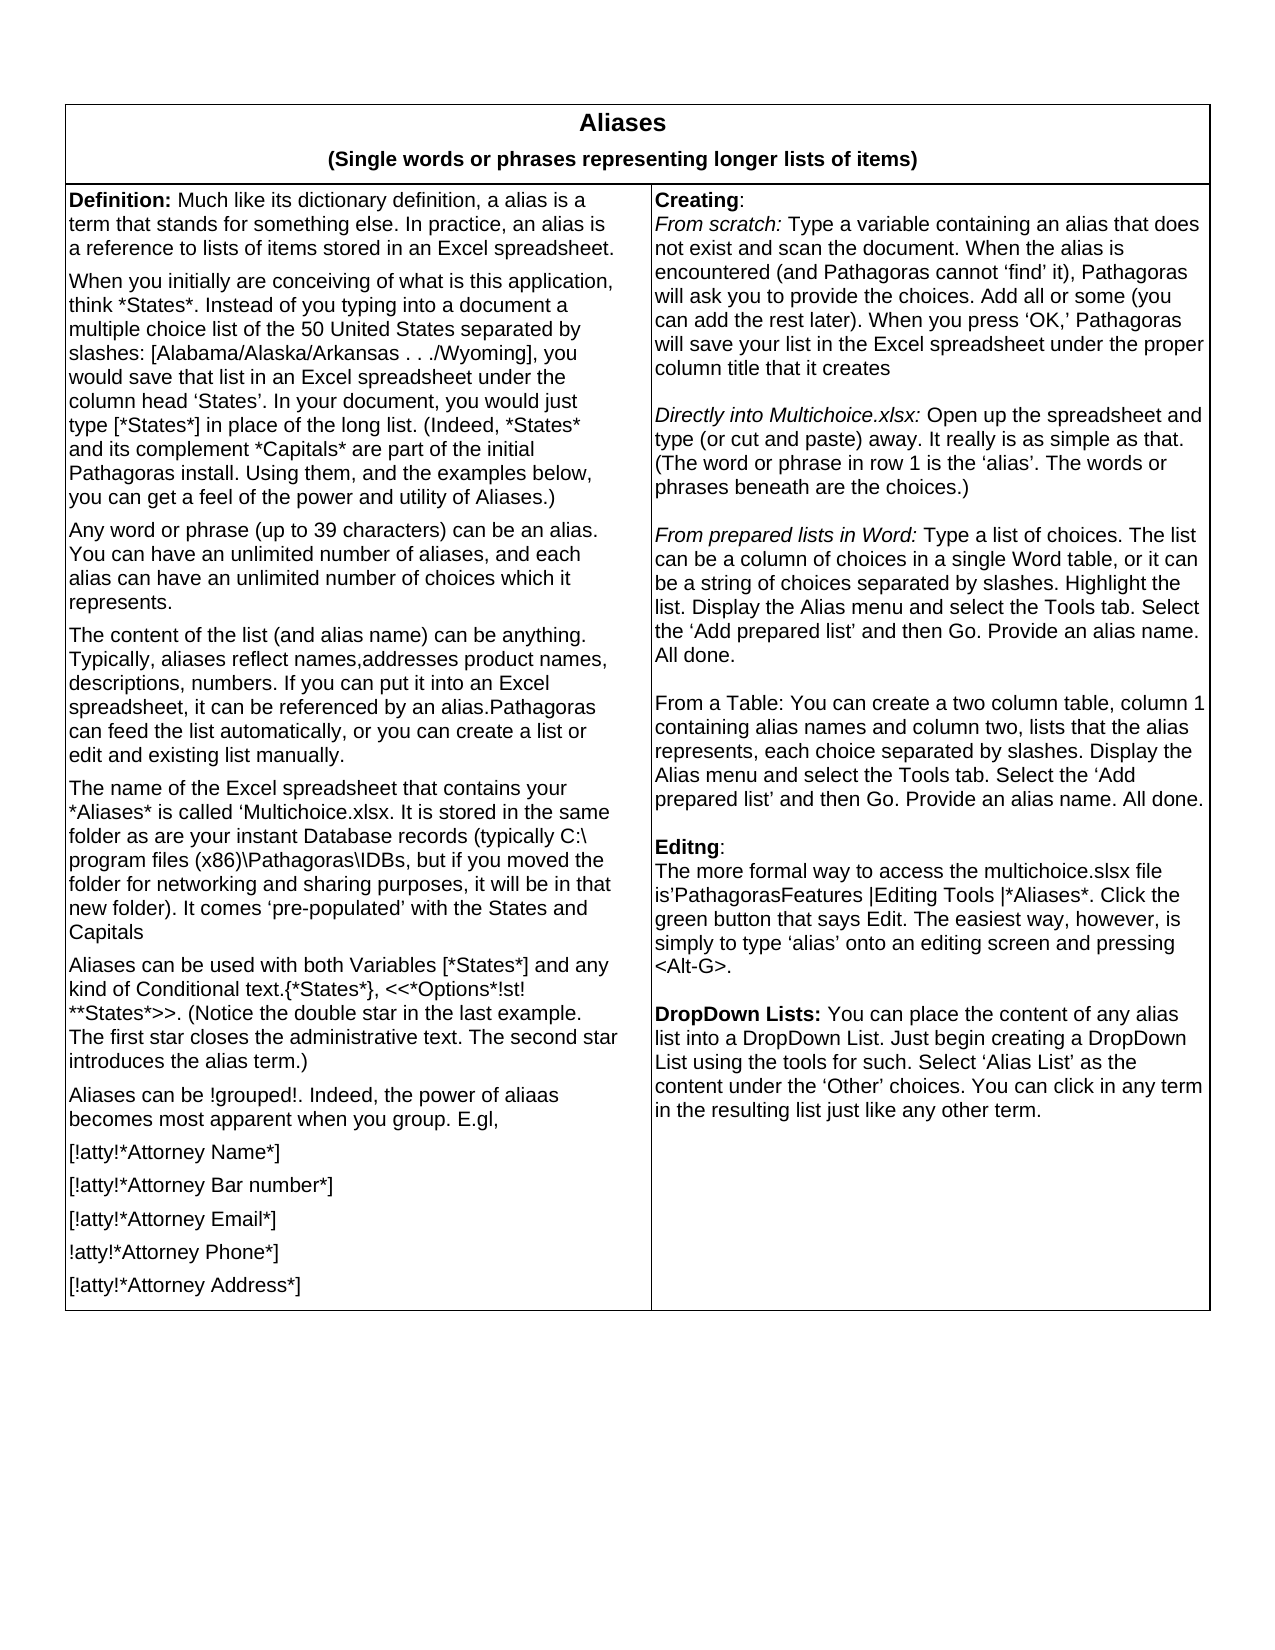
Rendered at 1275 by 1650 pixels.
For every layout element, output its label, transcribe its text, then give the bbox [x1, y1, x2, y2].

table_cell Creating: From scratch: Type a variable containing an alias that does not exist and scan the document. When the alias is encountered (and Pathagoras cannot ‘find’ it), Pathagoras will ask you to provide the choices. Add all or some (you can add the rest later). When you press ‘OK,’ Pathagoras will save your list in the Excel spreadsheet under the proper column title that it creates Directly into Multichoice.xlsx: Open up the spreadsheet and type (or cut and paste) away. It really is as simple as that. (The word or phrase in row 1 is the ‘alias’. The words or phrases beneath are the choices.) From prepared lists in Word: Type a list of choices. The list can be a column of choices in a single Word table, or it can be a string of choices separated by slashes. Highlight the list. Display the Alias menu and select the Tools tab. Select the ‘Add prepared list’ and then Go. Provide an alias name. All done. From a Table: You can create a two column table, column 1 containing alias names and column two, lists that the alias represents, each choice separated by slashes. Display the Alias menu and select the Tools tab. Select the ‘Add prepared list’ and then Go. Provide an alias name. All done. Editng: The more formal way to access the multichoice.slsx file is’PathagorasFeatures |Editing Tools |*Aliases*. Click the green button that says Edit. The easiest way, however, is simply to type ‘alias’ onto an editing screen and pressing <Alt-G>. DropDown Lists: You can place the content of any alias list into a DropDown List. Just begin creating a DropDown List using the tools for such. Select ‘Alias List’ as the content under the ‘Other’ choices. You can click in any term in the resulting list just like any other term. [652, 185, 1209, 1309]
table_cell Definition: Much like its dictionary definition, a alias is a term that stands for something else. In practice, an alias is a reference to lists of items stored in an Excel spreadsheet. When you initially are conceiving of what is this application, think *States*. Instead of you typing into a document a multiple choice list of the 50 United States separated by slashes: [Alabama/Alaska/Arkansas . . ./Wyoming], you would save that list in an Excel spreadsheet under the column head ‘States’. In your document, you would just type [*States*] in place of the long list. (Indeed, *States* and its complement *Capitals* are part of the initial Pathagoras install. Using them, and the examples below, you can get a feel of the power and utility of Aliases.) Any word or phrase (up to 39 characters) can be an alias. You can have an unlimited number of aliases, and each alias can have an unlimited number of choices which it represents. The content of the list (and alias name) can be anything. Typically, aliases reflect names,addresses product names, descriptions, numbers. If you can put it into an Excel spreadsheet, it can be referenced by an alias.Pathagoras can feed the list automatically, or you can create a list or edit and existing list manually. The name of the Excel spreadsheet that contains your *Aliases* is called ‘Multichoice.xlsx. It is stored in the same folder as are your instant Database records (typically C:\program files (x86)\Pathagoras\IDBs, but if you moved the folder for networking and sharing purposes, it will be in that new folder). It comes ‘pre-populated’ with the States and Capitals Aliases can be used with both Variables [*States*] and any kind of Conditional text.{*States*}, <<*Options*!st!**States*>>. (Notice the double star in the last example. The first star closes the administrative text. The second star introduces the alias term.) Aliases can be !grouped!. Indeed, the power of aliaas becomes most apparent when you group. E.gl, [!atty!*Attorney Name*] [!atty!*Attorney Bar number*] [!atty!*Attorney Email*] !atty!*Attorney Phone*] [!atty!*Attorney Address*] [66, 185, 651, 1309]
table_header Aliases (Single words or phrases representing longer lists of items) [66, 105, 1209, 183]
